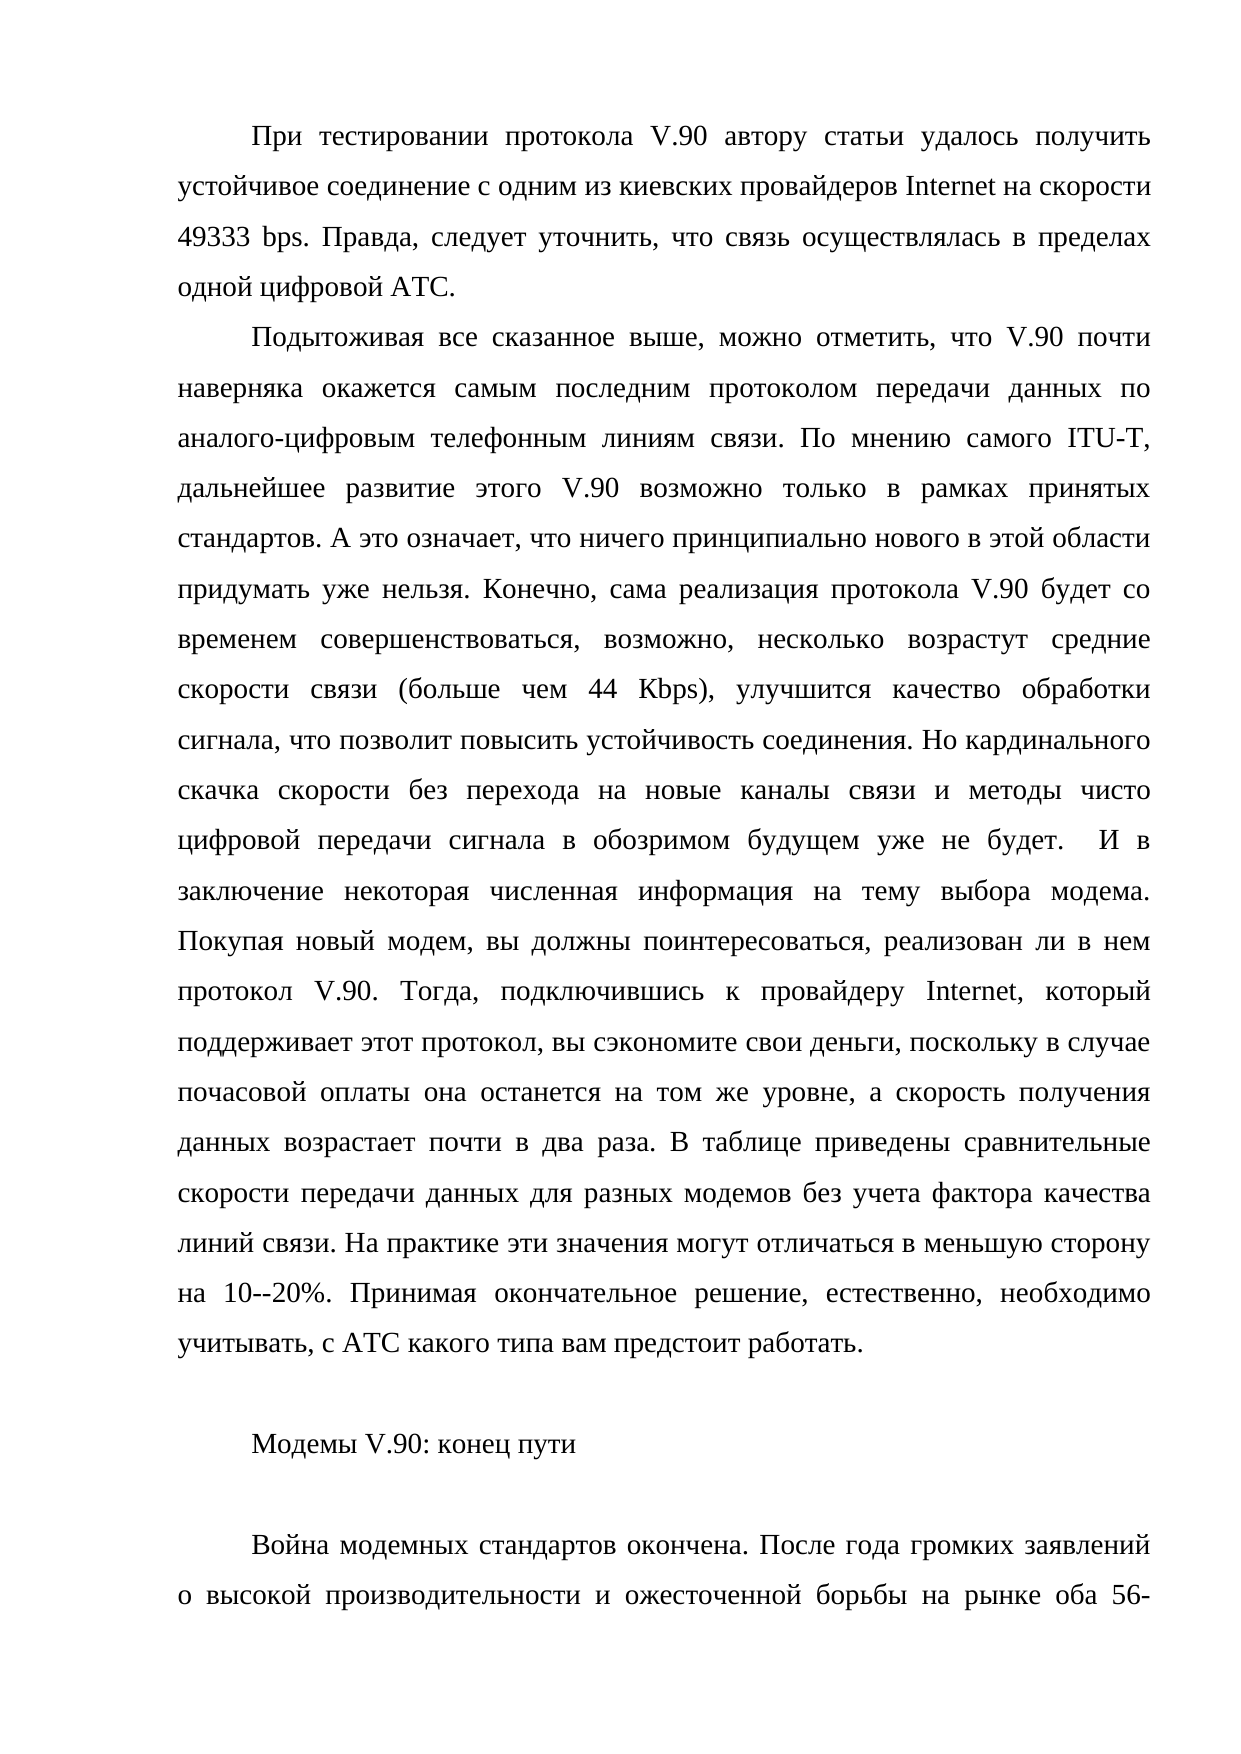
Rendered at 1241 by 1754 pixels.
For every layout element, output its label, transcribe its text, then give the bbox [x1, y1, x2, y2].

text Подытоживая все сказанное выше, можно отметить, что V.90 почти наверняка окажется самым последним протоколом передачи данных по аналого-цифровым телефонным линиям связи. По мнению самого ITU-T, дальнейшее развитие этого V.90 возможно только в рамках принятых стандартов. А это означает, что ничего принципиально нового в этой области придумать уже нельзя. Конечно, сама реализация протокола V.90 будет со временем совершенствоваться, возможно, несколько возрастут средние скорости связи (больше чем 44 Кbps), улучшится качество обработки сигнала, что позволит повысить устойчивость соединения. Но кардинального скачка скорости без перехода на новые каналы связи и методы чисто цифровой передачи сигнала в обозримом будущем уже не будет. И в заключение некоторая численная информация на тему выбора модема. Покупая новый модем, вы должны поинтересоваться, реализован ли в нем протокол V.90. Тогда, подключившись к провайдеру Internet, который поддерживает этот протокол, вы сэкономите свои деньги, поскольку в случае почасовой оплаты она останется на том же уровне, а скорость получения данных возрастает почти в два раза. В таблице приведены сравнительные скорости передачи данных для разных модемов без учета фактора качества линий связи. На практике эти значения могут отличаться в меньшую сторону на 10--20%. Принимая окончательное решение, естественно, необходимо учитывать, с АТС какого типа вам предстоит работать. [177, 319, 1152, 1359]
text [177, 1527, 1152, 1611]
text Модемы V.90: конец пути [177, 1426, 1152, 1460]
text При тестировании протокола V.90 автору статьи удалось получить устойчивое соединение с одним из киевских провайдеров Internet на скорости 49333 bps. Правда, следует уточнить, что связь осуществлялась в пределах одной цифровой АТС. [177, 118, 1152, 303]
